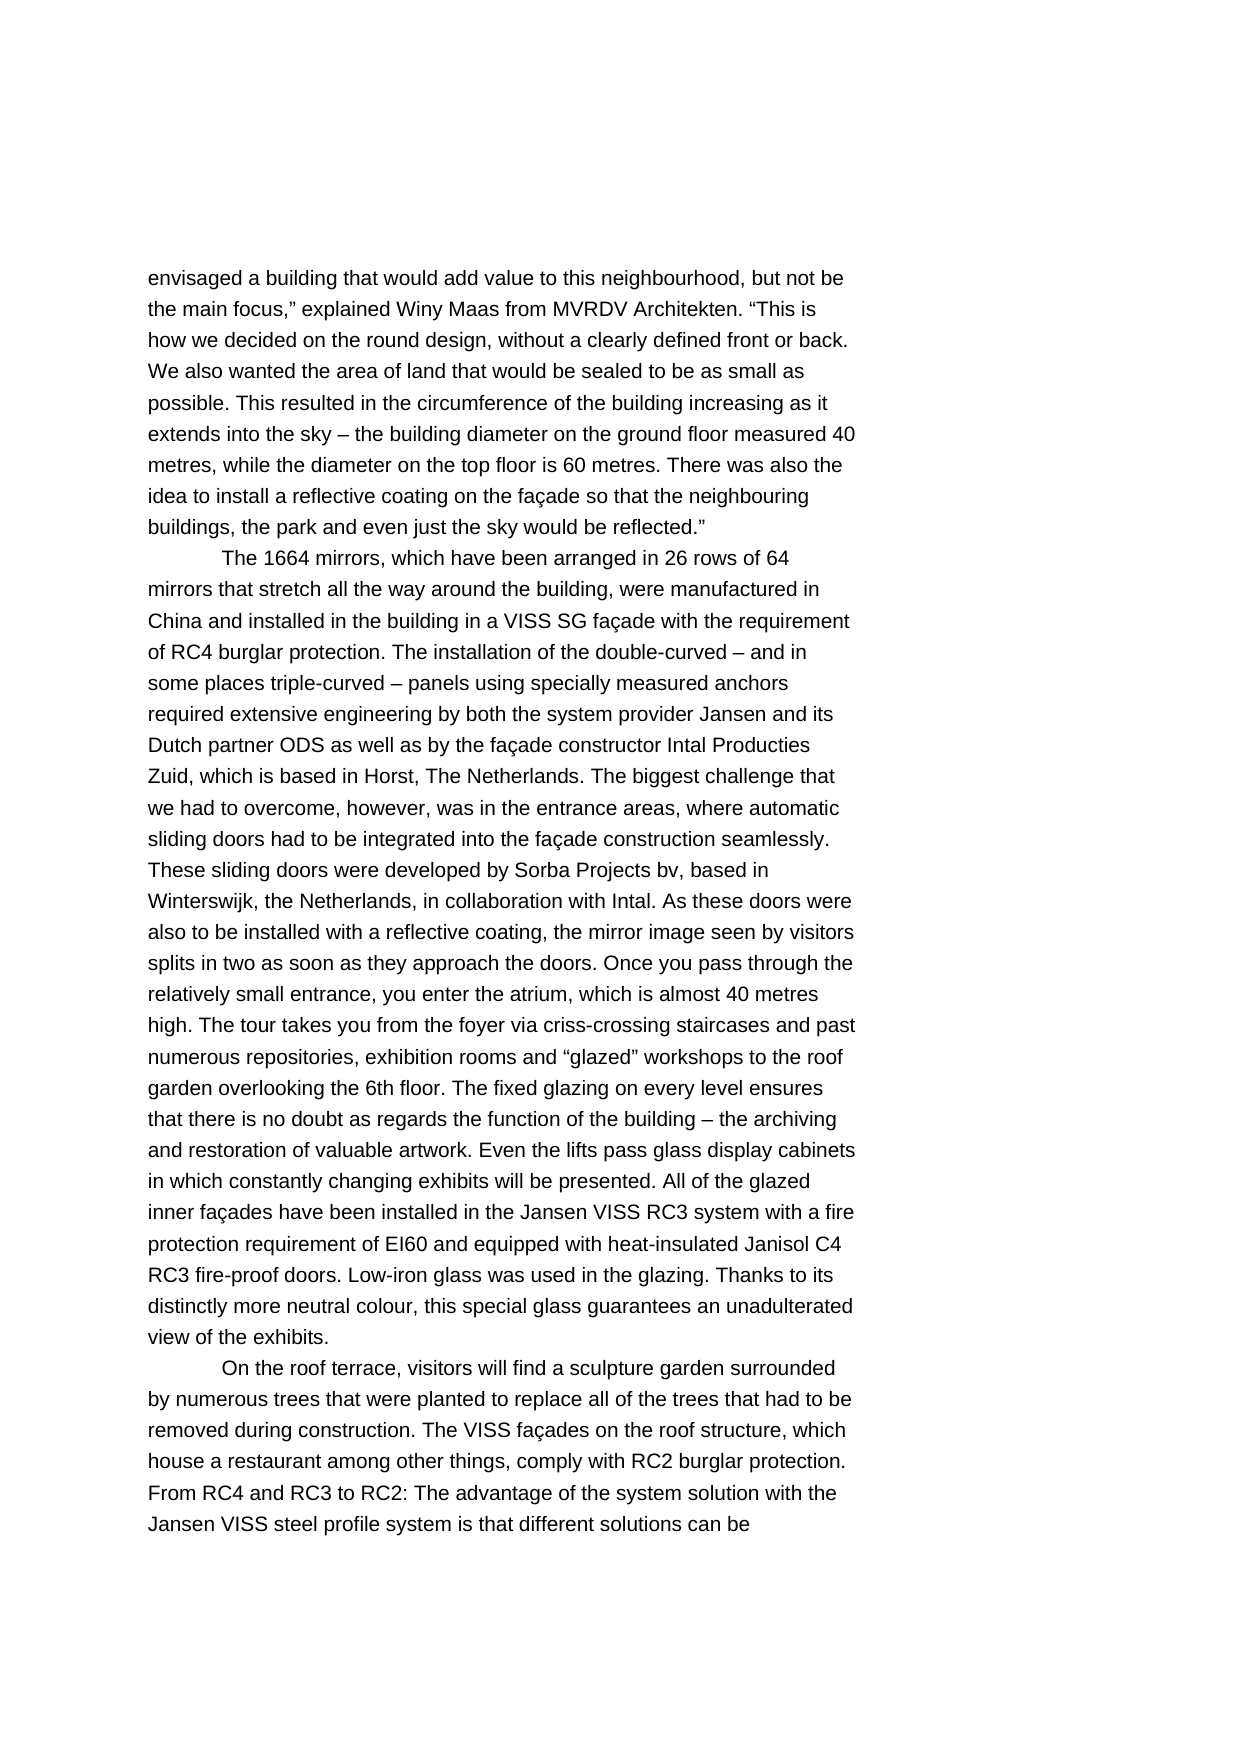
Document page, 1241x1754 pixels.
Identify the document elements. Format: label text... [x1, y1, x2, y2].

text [148, 1356, 856, 1536]
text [148, 266, 856, 539]
text The 1664 mirrors, which have been arranged in 26 rows of 64 mirrors that stretch all the way around the building, were manufactured in China and installed in the building in a VISS SG façade with the requirement of RC4 burglar protection. The installation of the double-curved – and in some places triple-curved – panels using specially measured anchors required extensive engineering by both the system provider Jansen and its Dutch partner ODS as well as by the façade constructor Intal Producties Zuid, which is based in Horst, The Netherlands. The biggest challenge that we had to overcome, however, was in the entrance areas, where automatic sliding doors had to be integrated into the façade construction seamlessly. These sliding doors were developed by Sorba Projects bv, based in Winterswijk, the Netherlands, in collaboration with Intal. As these doors were also to be installed with a reflective coating, the mirror image seen by visitors splits in two as soon as they approach the doors. Once you pass through the relatively small entrance, you enter the atrium, which is almost 40 metres high. The tour takes you from the foyer via criss-crossing staircases and past numerous repositories, exhibition rooms and “glazed” workshops to the roof garden overlooking the 6th floor. The fixed glazing on every level ensures that there is no doubt as regards the function of the building – the archiving and restoration of valuable artwork. Even the lifts pass glass display cabinets in which constantly changing exhibits will be presented. All of the glazed inner façades have been installed in the Jansen VISS RC3 system with a fire protection requirement of EI60 and equipped with heat-insulated Janisol C4 RC3 fire-proof doors. Low-iron glass was used in the glazing. Thanks to its distinctly more neutral colour, this special glass guarantees an unadulterated view of the exhibits. [148, 546, 856, 1349]
